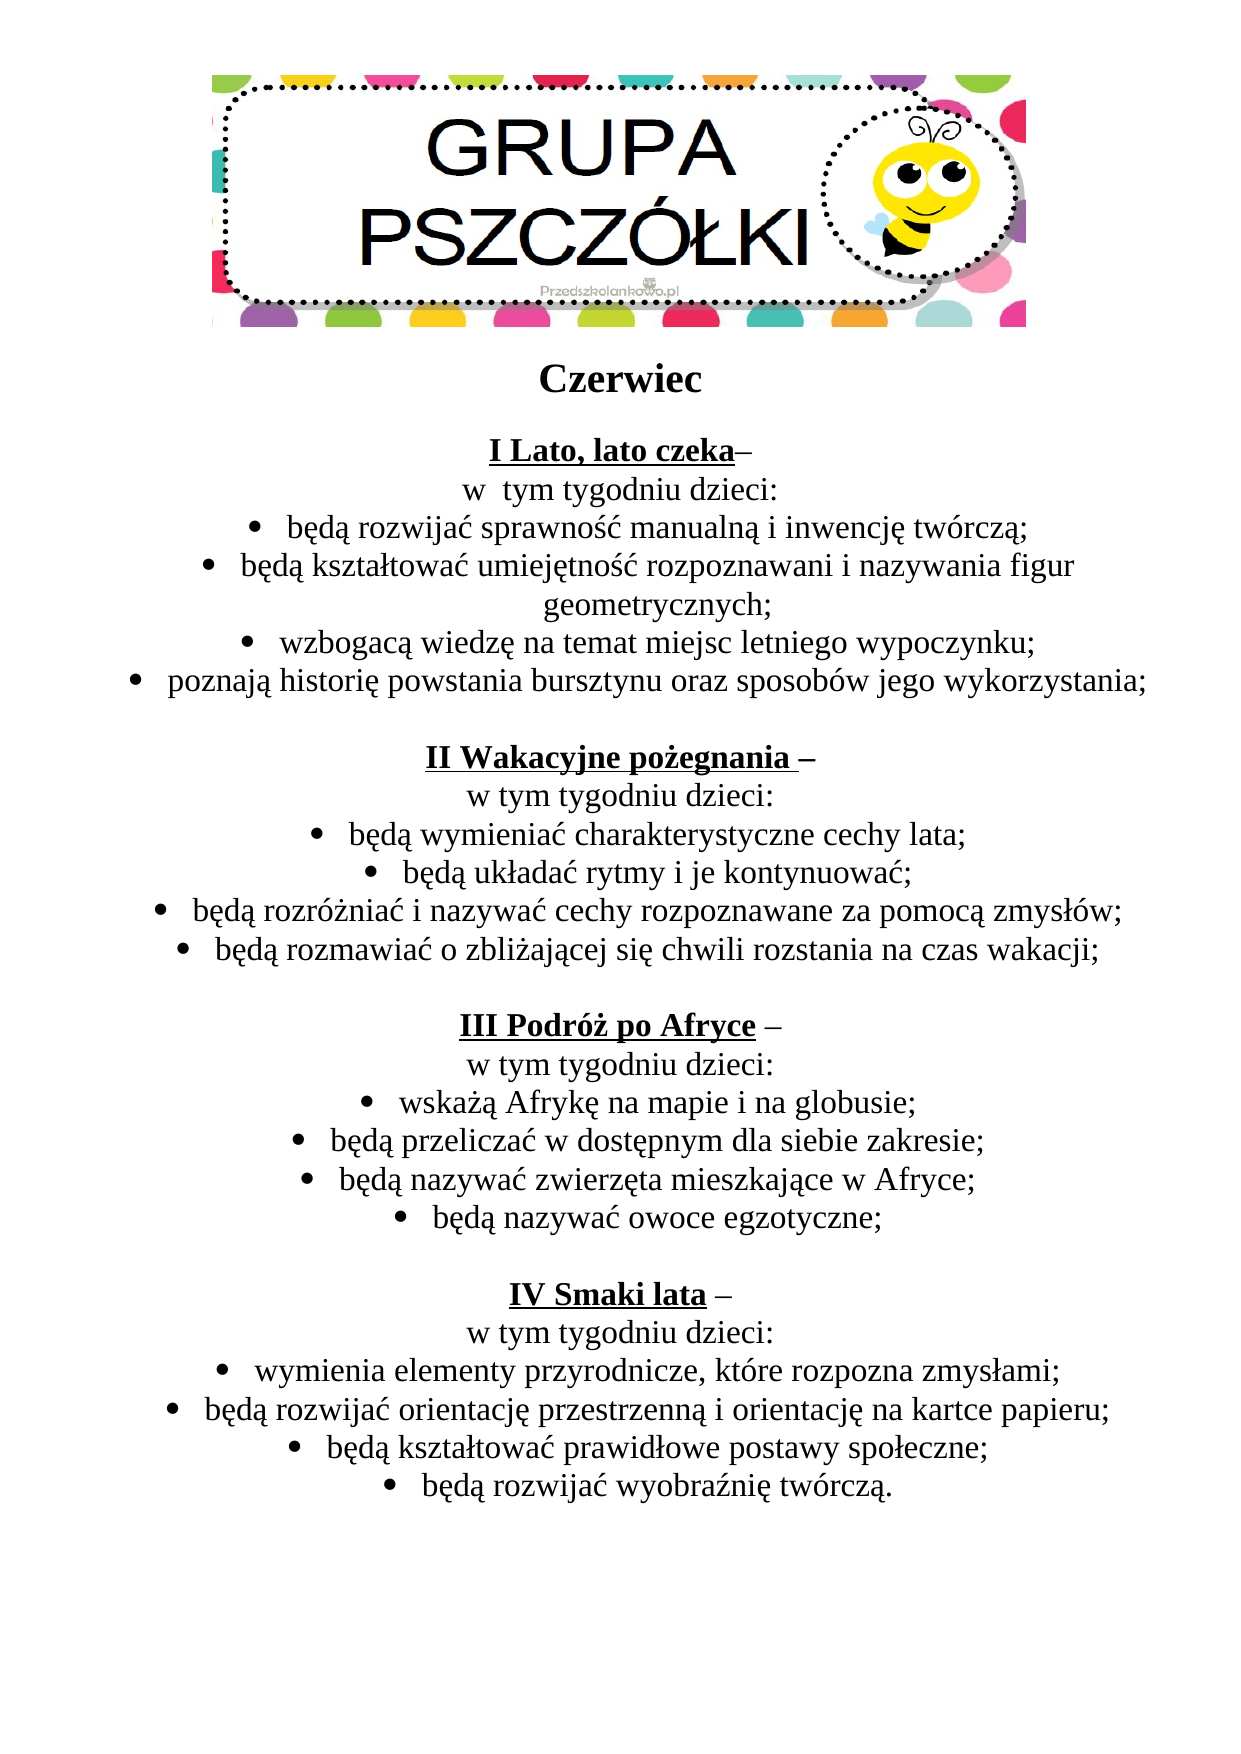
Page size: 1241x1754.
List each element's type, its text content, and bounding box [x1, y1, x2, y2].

list będą wymieniać charakterystyczne cechy lata; [112, 814, 1165, 852]
list wskażą Afrykę na mapie i na globusie; [112, 1082, 1165, 1121]
text w tym tygodniu dzieci: [75, 776, 1165, 814]
list będą rozwijać wyobraźnię twórczą. [112, 1466, 1165, 1504]
list będą kształtować umiejętność rozpoznawani i nazywania figur geometrycznych; [112, 546, 1165, 622]
list będą rozmawiać o zbliżającej się chwili rozstania na czas wakacji; [112, 929, 1165, 967]
list będą rozwijać orientację przestrzenną i orientację na kartce papieru; [112, 1389, 1165, 1427]
text w tym tygodniu dzieci: [75, 1044, 1165, 1082]
list będą rozróżniać i nazywać cechy rozpoznawane za pomocą zmysłów; [112, 891, 1165, 929]
text I Lato, lato czeka– [75, 431, 1165, 469]
text Czerwiec [75, 354, 1165, 402]
text w tym tygodniu dzieci: [75, 469, 1165, 507]
list będą nazywać zwierzęta mieszkające w Afryce; [112, 1159, 1165, 1197]
list będą kształtować prawidłowe postawy społeczne; [112, 1427, 1165, 1466]
list będą układać rytmy i je kontynuować; [112, 852, 1165, 891]
list wzbogacą wiedzę na temat miejsc letniego wypoczynku; [112, 622, 1165, 661]
text w tym tygodniu dzieci: [75, 1312, 1165, 1351]
picture [212, 75, 1029, 329]
text IV Smaki lata – [75, 1274, 1165, 1312]
list będą nazywać owoce egzotyczne; [112, 1197, 1165, 1236]
text II Wakacyjne pożegnania – [75, 737, 1165, 776]
list poznają historię powstania bursztynu oraz sposobów jego wykorzystania; [112, 661, 1165, 699]
list będą przeliczać w dostępnym dla siebie zakresie; [112, 1121, 1165, 1159]
list będą rozwijać sprawność manualną i inwencję twórczą; [112, 507, 1165, 546]
text III Podróż po Afryce – [75, 1006, 1165, 1044]
list wymienia elementy przyrodnicze, które rozpozna zmysłami; [112, 1351, 1165, 1389]
